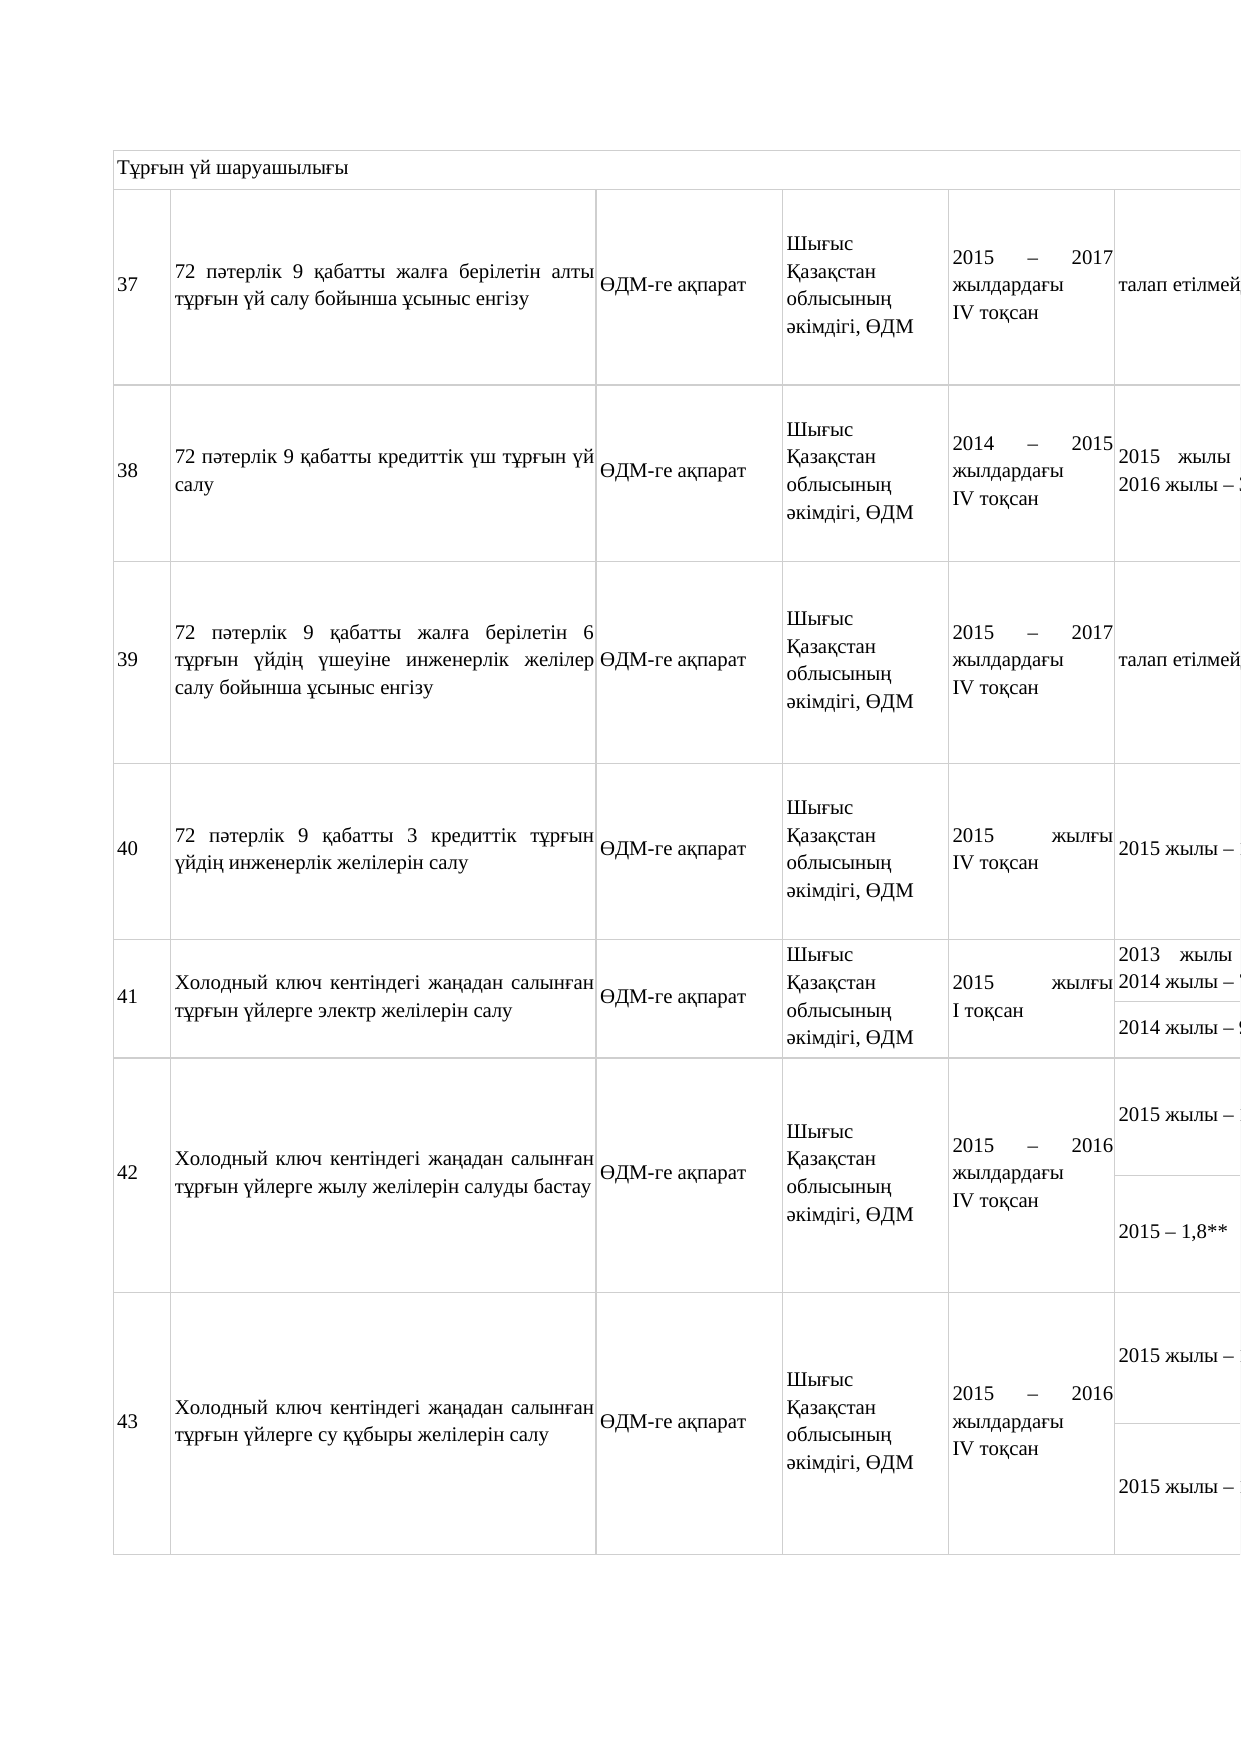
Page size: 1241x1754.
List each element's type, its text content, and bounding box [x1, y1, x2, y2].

table_cell 2014 жылы – 92** [1115, 1002, 1240, 1057]
table_cell Шығыс Қазақстан облысының әкімдігі, ӨДМ [783, 940, 948, 1057]
table_cell 2015 жылы – 148,5 [1115, 764, 1240, 939]
table_cell 2013 жылы – 69,8 2014 жылы – 758,5* [1115, 940, 1240, 1001]
table_cell ӨДМ-ге ақпарат [597, 562, 782, 762]
table_cell 2015 жылы – 18,0* [1115, 1293, 1240, 1423]
table_cell 39 [114, 562, 170, 762]
table_cell 2015 – 1,8** [1115, 1176, 1240, 1292]
table_cell 2014 – 2015 жылдардағы IV тоқсан [949, 386, 1114, 561]
table_cell 2015 – 2017 жылдардағы IV тоқсан [949, 562, 1114, 762]
table_cell ӨДМ-ге ақпарат [597, 1293, 782, 1554]
table_cell 40 [114, 764, 170, 939]
table_cell 2015 жылы – 18*, [1115, 1059, 1240, 1174]
table_cell 41 [114, 940, 170, 1057]
table_cell 72 пәтерлік 9 қабатты 3 кредиттік тұрғын үйдің инженерлік желілерін салу [171, 764, 595, 939]
table_cell 72 пәтерлік 9 қабатты жалға берілетін алты тұрғын үй салу бойынша ұсыныс енгізу [171, 190, 595, 384]
table_cell 37 [114, 190, 170, 384]
table_cell талап етілмейді [1115, 562, 1240, 762]
table_cell 72 пәтерлік 9 қабатты жалға берілетін 6 тұрғын үйдің үшеуіне инженерлік желілер салу бойынша ұсыныс енгізу [171, 562, 595, 762]
table_cell Шығыс Қазақстан облысының әкімдігі, ӨДМ [783, 764, 948, 939]
table_cell 2015 жылғы I тоқсан [949, 940, 1114, 1057]
table_cell 72 пәтерлік 9 қабатты кредиттік үш тұрғын үй салу [171, 386, 595, 561]
table_cell 43 [114, 1293, 170, 1554]
table_cell Тұрғын үй шаруашылығы [114, 151, 1240, 189]
table_cell ӨДМ-ге ақпарат [597, 764, 782, 939]
table_cell Холодный ключ кентіндегі жаңадан салынған тұрғын үйлерге электр желілерін салу [171, 940, 595, 1057]
table_cell Холодный ключ кентіндегі жаңадан салынған тұрғын үйлерге жылу желілерін салуды бастау [171, 1059, 595, 1292]
table_cell Шығыс Қазақстан облысының әкімдігі, ӨДМ [783, 386, 948, 561]
table_cell ӨДМ-ге ақпарат [597, 386, 782, 561]
table_cell 42 [114, 1059, 170, 1292]
table_cell ӨДМ-ге ақпарат [597, 190, 782, 384]
table_cell 2015 жылы – 1,8** [1115, 1424, 1240, 1554]
table_cell ӨДМ-ге ақпарат [597, 940, 782, 1057]
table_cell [949, 1293, 1114, 1554]
table_cell 38 [114, 386, 170, 561]
table_cell 2015 – 2016 жылдардағы IV тоқсан [949, 1059, 1114, 1292]
table_cell Шығыс Қазақстан облысының әкімдігі, ӨДМ [783, 1293, 948, 1554]
table_cell 2015 жылы – 495* 2016 жылы – 300* [1115, 386, 1240, 561]
table_cell 2015 – 2017 жылдардағы IV тоқсан [949, 190, 1114, 384]
table_cell Шығыс Қазақстан облысының әкімдігі, ӨДМ [783, 1059, 948, 1292]
table_cell Шығыс Қазақстан облысының әкімдігі, ӨДМ [783, 562, 948, 762]
table_cell талап етілмейді [1115, 190, 1240, 384]
table_cell 2015 жылғы IV тоқсан [949, 764, 1114, 939]
table_cell Шығыс Қазақстан облысының әкімдігі, ӨДМ [783, 190, 948, 384]
table_cell ӨДМ-ге ақпарат [597, 1059, 782, 1292]
table_cell Холодный ключ кентіндегі жаңадан салынған тұрғын үйлерге су құбыры желілерін салу [171, 1293, 595, 1554]
